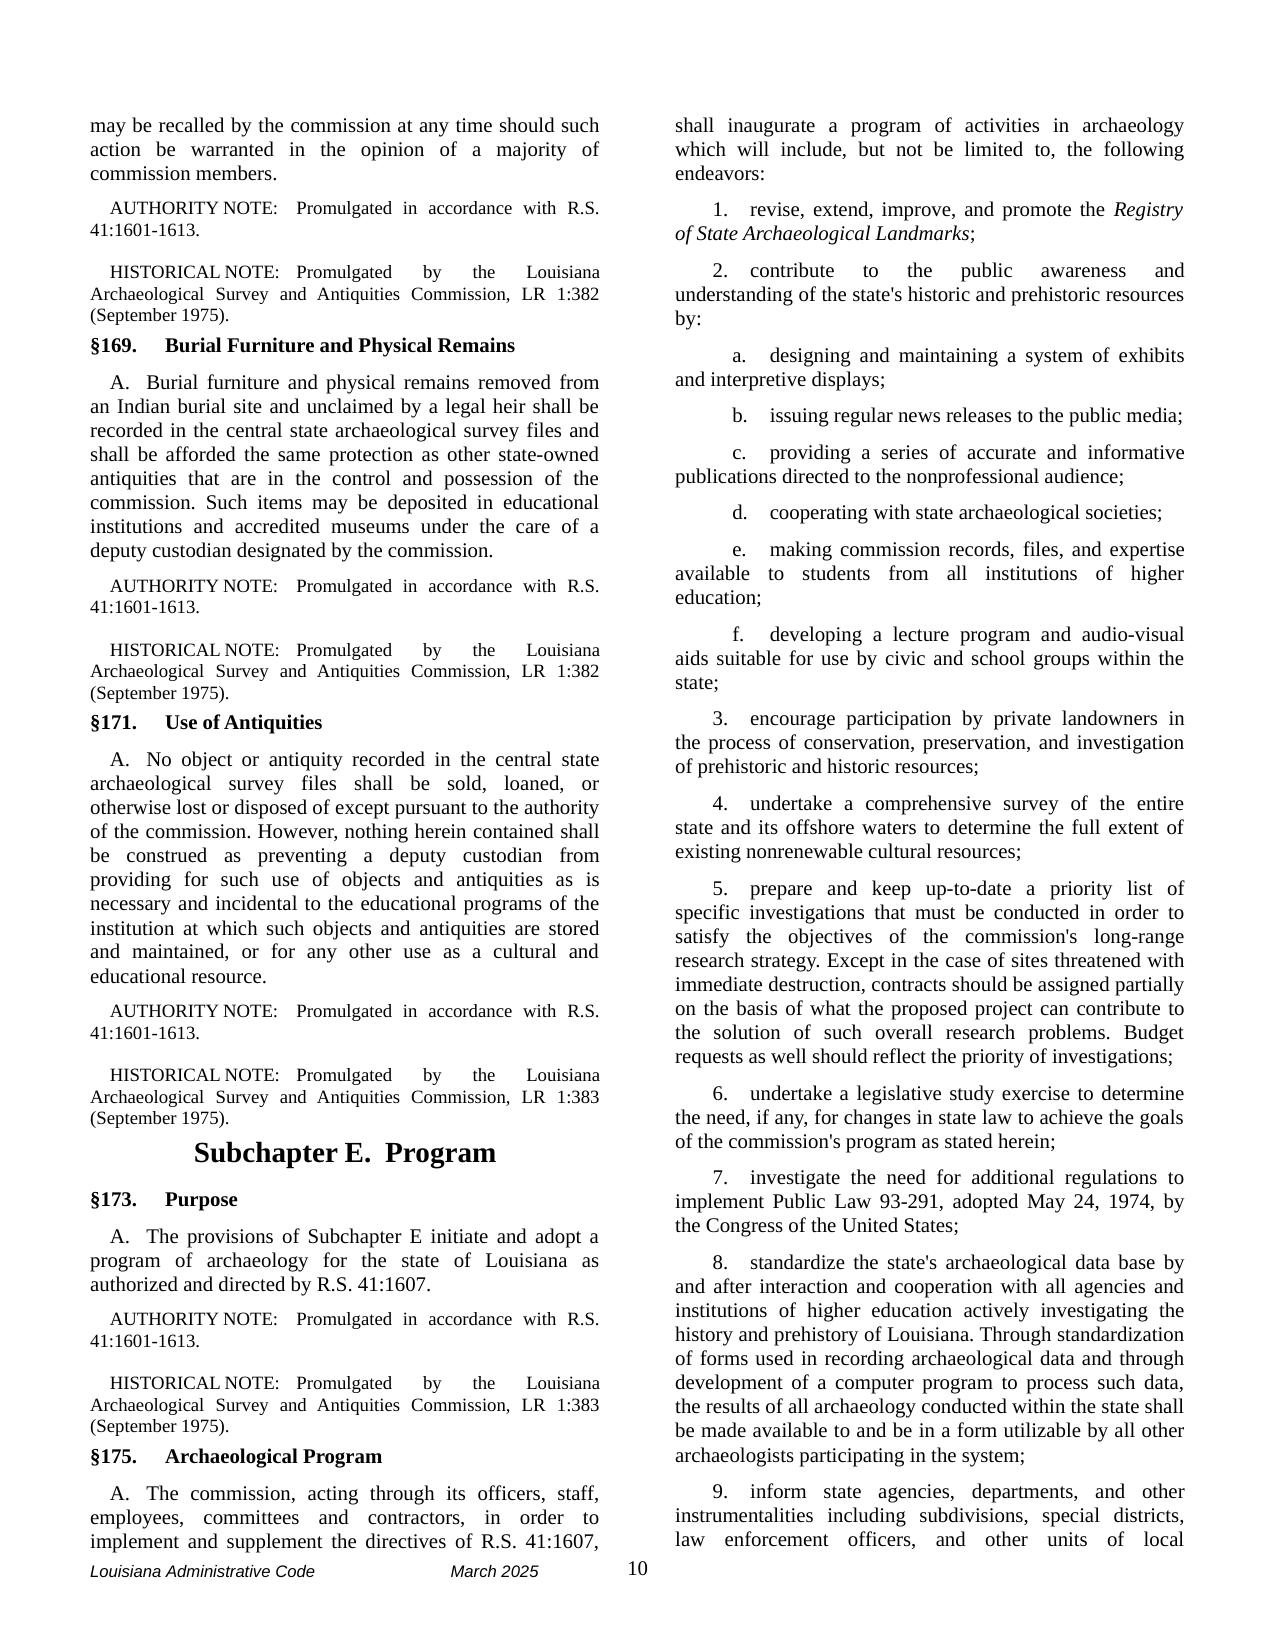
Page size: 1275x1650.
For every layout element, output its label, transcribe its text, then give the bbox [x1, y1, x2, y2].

text A. No object or antiquity recorded in the central state archaeological survey files shall be sold, loaned, or otherwise lost or disposed of except pursuant to the authority of the commission. However, nothing herein contained shall be construed as preventing a deputy custodian from providing for such use of objects and antiquities as is necessary and incidental to the educational programs of the institution at which such objects and antiquities are stored and maintained, or for any other use as a cultural and educational resource. [90, 747, 600, 988]
text A. The provisions of Subchapter E initiate and adopt a program of archaeology for the state of Louisiana as authorized and directed by R.S. 41:1607. [90, 1223, 600, 1296]
text 1. revise, extend, improve, and promote the Registry of State Archaeological Landmarks; [675, 197, 1185, 245]
text AUTHORITY NOTE: Promulgated in accordance with R.S. 41:1601-1613. [90, 1000, 600, 1043]
text AUTHORITY NOTE: Promulgated in accordance with R.S. 41:1601-1613. [90, 1308, 600, 1351]
text 7. investigate the need for additional regulations to implement Public Law 93-291, adopted May 24, 1974, by the Congress of the United States; [675, 1165, 1185, 1237]
text §169. Burial Furniture and Physical Remains [90, 332, 600, 357]
text A. The commission, acting through its officers, staff, employees, committees and contractors, in order to implement and supplement the directives of R.S. 41:1607, shall inaugurate a program of activities in archaeology which will include, but not be limited to, the following endeavors: [675, 112, 1185, 185]
text d. cooperating with state archaeological societies; [675, 500, 1185, 524]
text §171. Use of Antiquities [90, 709, 600, 734]
text c. providing a series of accurate and informative publications directed to the nonprofessional audience; [675, 440, 1185, 488]
text 6. undertake a legislative study exercise to determine the need, if any, for changes in state law to achieve the goals of the commission's program as stated herein; [675, 1081, 1185, 1153]
text HISTORICAL NOTE: Promulgated by the Louisiana Archaeological Survey and Antiquities Commission, LR 1:383 (September 1975). [90, 1372, 600, 1437]
text A. Burial furniture and physical remains removed from an Indian burial site and unclaimed by a legal heir shall be recorded in the central state archaeological survey files and shall be afforded the same protection as other state-owned antiquities that are in the control and possession of the commission. Such items may be deposited in educational institutions and accredited museums under the care of a deputy custodian designated by the commission. [90, 369, 600, 562]
text §173. Purpose [90, 1186, 600, 1211]
text 2. contribute to the public awareness and understanding of the state's historic and prehistoric resources by: [675, 258, 1185, 330]
text 3. encourage participation by private landowners in the process of conservation, preservation, and investigation of prehistoric and historic resources; [675, 706, 1185, 778]
text a. designing and maintaining a system of exhibits and interpretive displays; [675, 342, 1185, 391]
text e. making commission records, files, and expertise available to students from all institutions of higher education; [675, 537, 1185, 609]
text HISTORICAL NOTE: Promulgated by the Louisiana Archaeological Survey and Antiquities Commission, LR 1:382 (September 1975). [90, 638, 600, 703]
text 5. prepare and keep up-to-date a priority list of specific investigations that must be conducted in order to satisfy the objectives of the commission's long-range research strategy. Except in the case of sites threatened with immediate destruction, contracts should be assigned partially on the basis of what the proposed project can contribute to the solution of such overall research problems. Budget requests as well should reflect the priority of investigations; [675, 876, 1185, 1068]
text f. developing a lecture program and audio-visual aids suitable for use by civic and school groups within the state; [675, 622, 1185, 694]
text AUTHORITY NOTE: Promulgated in accordance with R.S. 41:1601-1613. [90, 197, 600, 240]
text 4. undertake a comprehensive survey of the entire state and its offshore waters to determine the full extent of existing nonrenewable cultural resources; [675, 791, 1185, 863]
text HISTORICAL NOTE: Promulgated by the Louisiana Archaeological Survey and Antiquities Commission, LR 1:383 (September 1975). [90, 1064, 600, 1129]
text §175. Archaeological Program [90, 1443, 600, 1468]
text 8. standardize the state's archaeological data base by and after interaction and cooperation with all agencies and institutions of higher education actively investigating the history and prehistory of Louisiana. Through standardization of forms used in recording archaeological data and through development of a computer program to process such data, the results of all archaeology conducted within the state shall be made available to and be in a form utilizable by all other archaeologists participating in the system; [675, 1250, 1185, 1467]
text HISTORICAL NOTE: Promulgated by the Louisiana Archaeological Survey and Antiquities Commission, LR 1:382 (September 1975). [90, 261, 600, 326]
text Subchapter E. Program [105, 1135, 585, 1168]
text AUTHORITY NOTE: Promulgated in accordance with R.S. 41:1601-1613. [90, 574, 600, 618]
text b. issuing regular news releases to the public media; [675, 403, 1185, 427]
text A. The commission, acting through its officers, staff, employees, committees and contractors, in order to implement and supplement the directives of R.S. 41:1607, shall inaugurate a program of activities in archaeology which will include, but not be limited to, the following endeavors: [90, 1481, 600, 1553]
